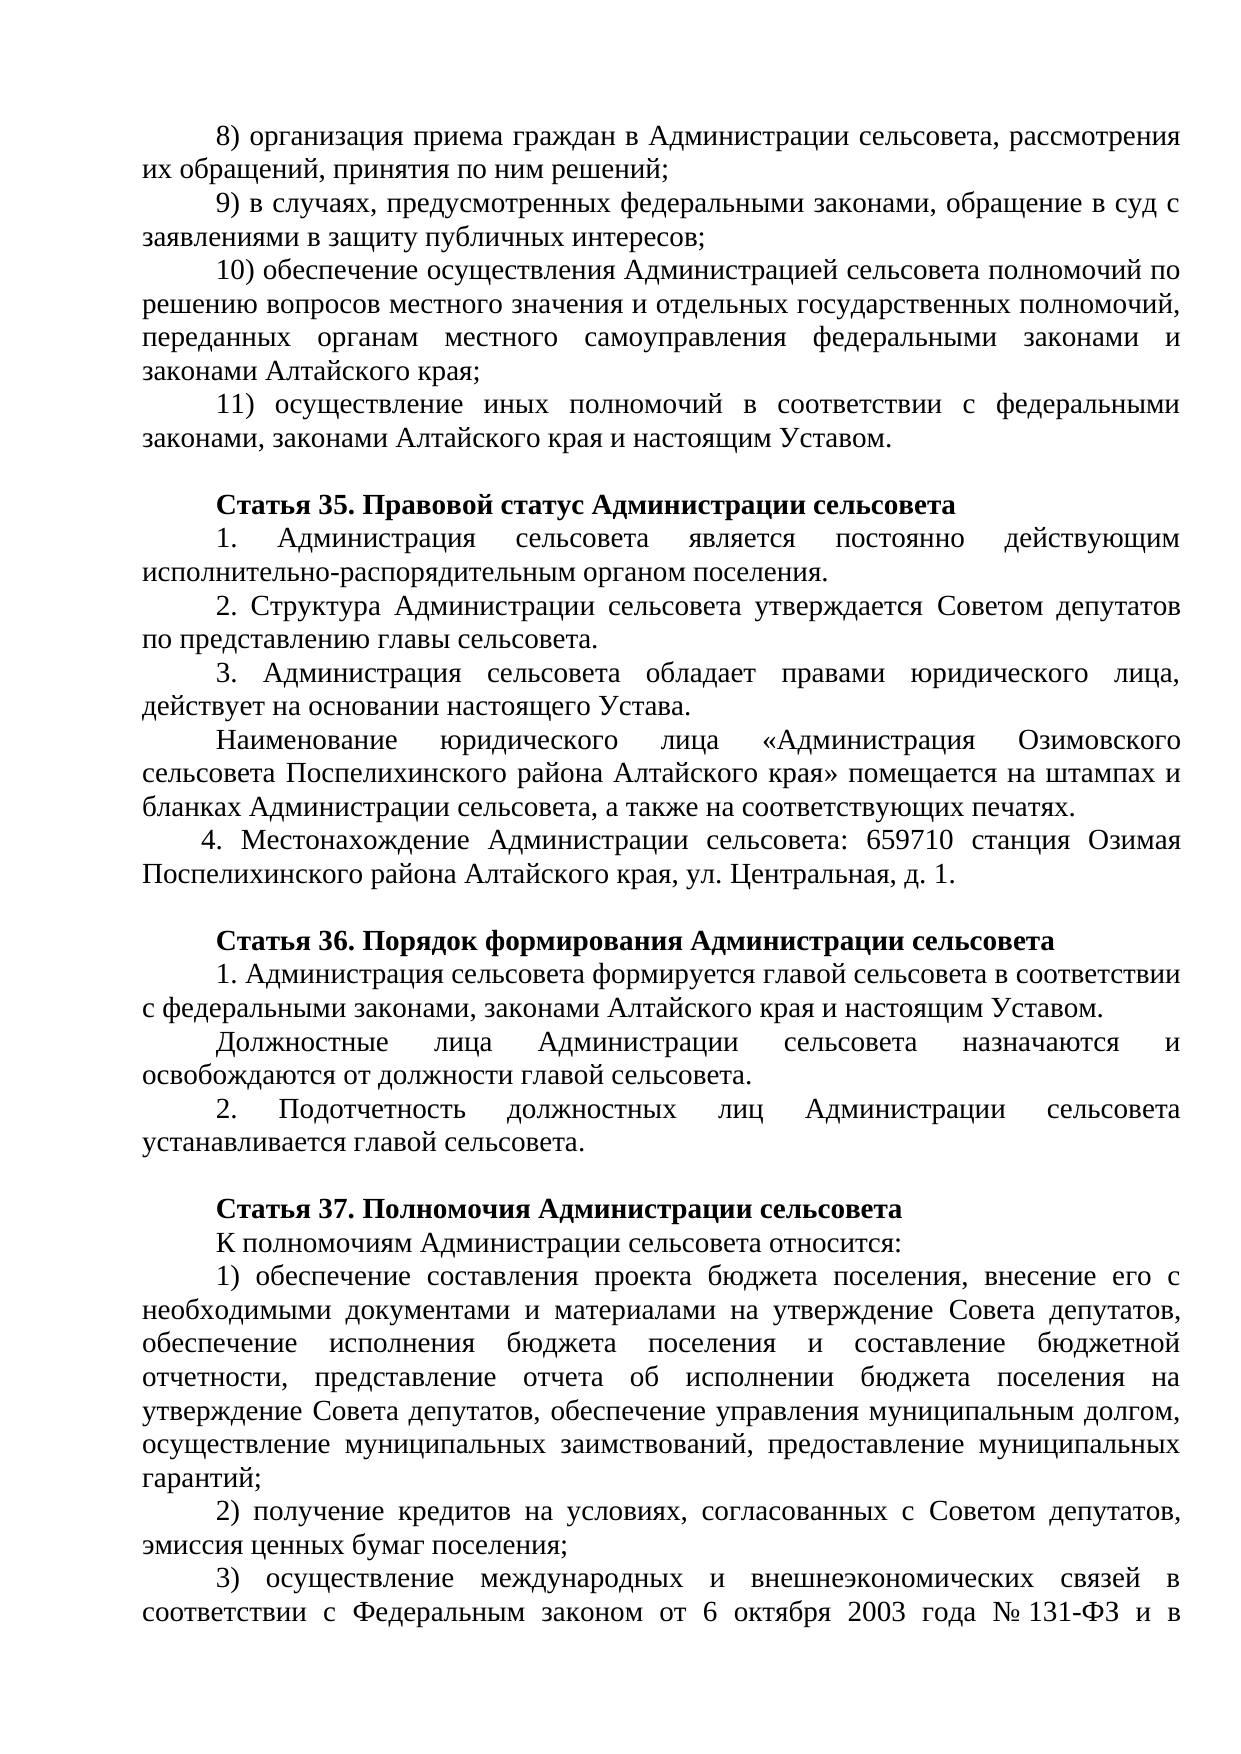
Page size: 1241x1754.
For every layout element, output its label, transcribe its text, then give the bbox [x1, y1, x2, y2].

text К полномочиям Администрации сельсовета относится: [142, 1225, 1181, 1258]
text Статья 36. Порядок формирования Администрации сельсовета [142, 923, 1181, 957]
text 1. Администрация сельсовета формируется главой сельсовета в соответствии с федеральными законами, законами Алтайского края и настоящим Уставом. [142, 957, 1181, 1024]
text 1. Администрация сельсовета является постоянно действующим исполнительно-распорядительным органом поселения. [142, 521, 1181, 588]
text Наименование юридического лица «Администрация Озимовского сельсовета Поспелихинского района Алтайского края» помещается на штампах и бланках Администрации сельсовета, а также на соответствующих печатях. [142, 722, 1181, 822]
text 9) в случаях, предусмотренных федеральными законами, обращение в суд с заявлениями в защиту публичных интересов; [142, 185, 1181, 252]
text 3. Администрация сельсовета обладает правами юридического лица, действует на основании настоящего Устава. [142, 655, 1181, 722]
text 10) обеспечение осуществления Администрацией сельсовета полномочий по решению вопросов местного значения и отдельных государственных полномочий, переданных органам местного самоуправления федеральными законами и законами Алтайского края; [142, 252, 1181, 386]
text 1) обеспечение составления проекта бюджета поселения, внесение его с необходимыми документами и материалами на утверждение Совета депутатов, обеспечение исполнения бюджета поселения и составление бюджетной отчетности, представление отчета об исполнении бюджета поселения на утверждение Совета депутатов, обеспечение управления муниципальным долгом, осуществление муниципальных заимствований, предоставление муниципальных гарантий; [142, 1258, 1181, 1493]
text Должностные лица Администрации сельсовета назначаются и освобождаются от должности главой сельсовета. [142, 1024, 1181, 1091]
text 2. Структура Администрации сельсовета утверждается Советом депутатов по представлению главы сельсовета. [142, 588, 1181, 655]
text 4. Местонахождение Администрации сельсовета: 659710 станция Озимая Поспелихинского района Алтайского края, ул. Центральная, д. 1. [142, 822, 1181, 889]
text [142, 1560, 1181, 1627]
text 2) получение кредитов на условиях, согласованных с Советом депутатов, эмиссия ценных бумаг поселения; [142, 1493, 1181, 1560]
text 8) организация приема граждан в Администрации сельсовета, рассмотрения их обращений, принятия по ним решений; [142, 118, 1181, 185]
text Статья 37. Полномочия Администрации сельсовета [142, 1191, 1181, 1225]
text 11) осуществление иных полномочий в соответствии с федеральными законами, законами Алтайского края и настоящим Уставом. [142, 386, 1181, 453]
text 2. Подотчетность должностных лиц Администрации сельсовета устанавливается главой сельсовета. [142, 1091, 1181, 1158]
text Статья 35. Правовой статус Администрации сельсовета [142, 487, 1181, 521]
